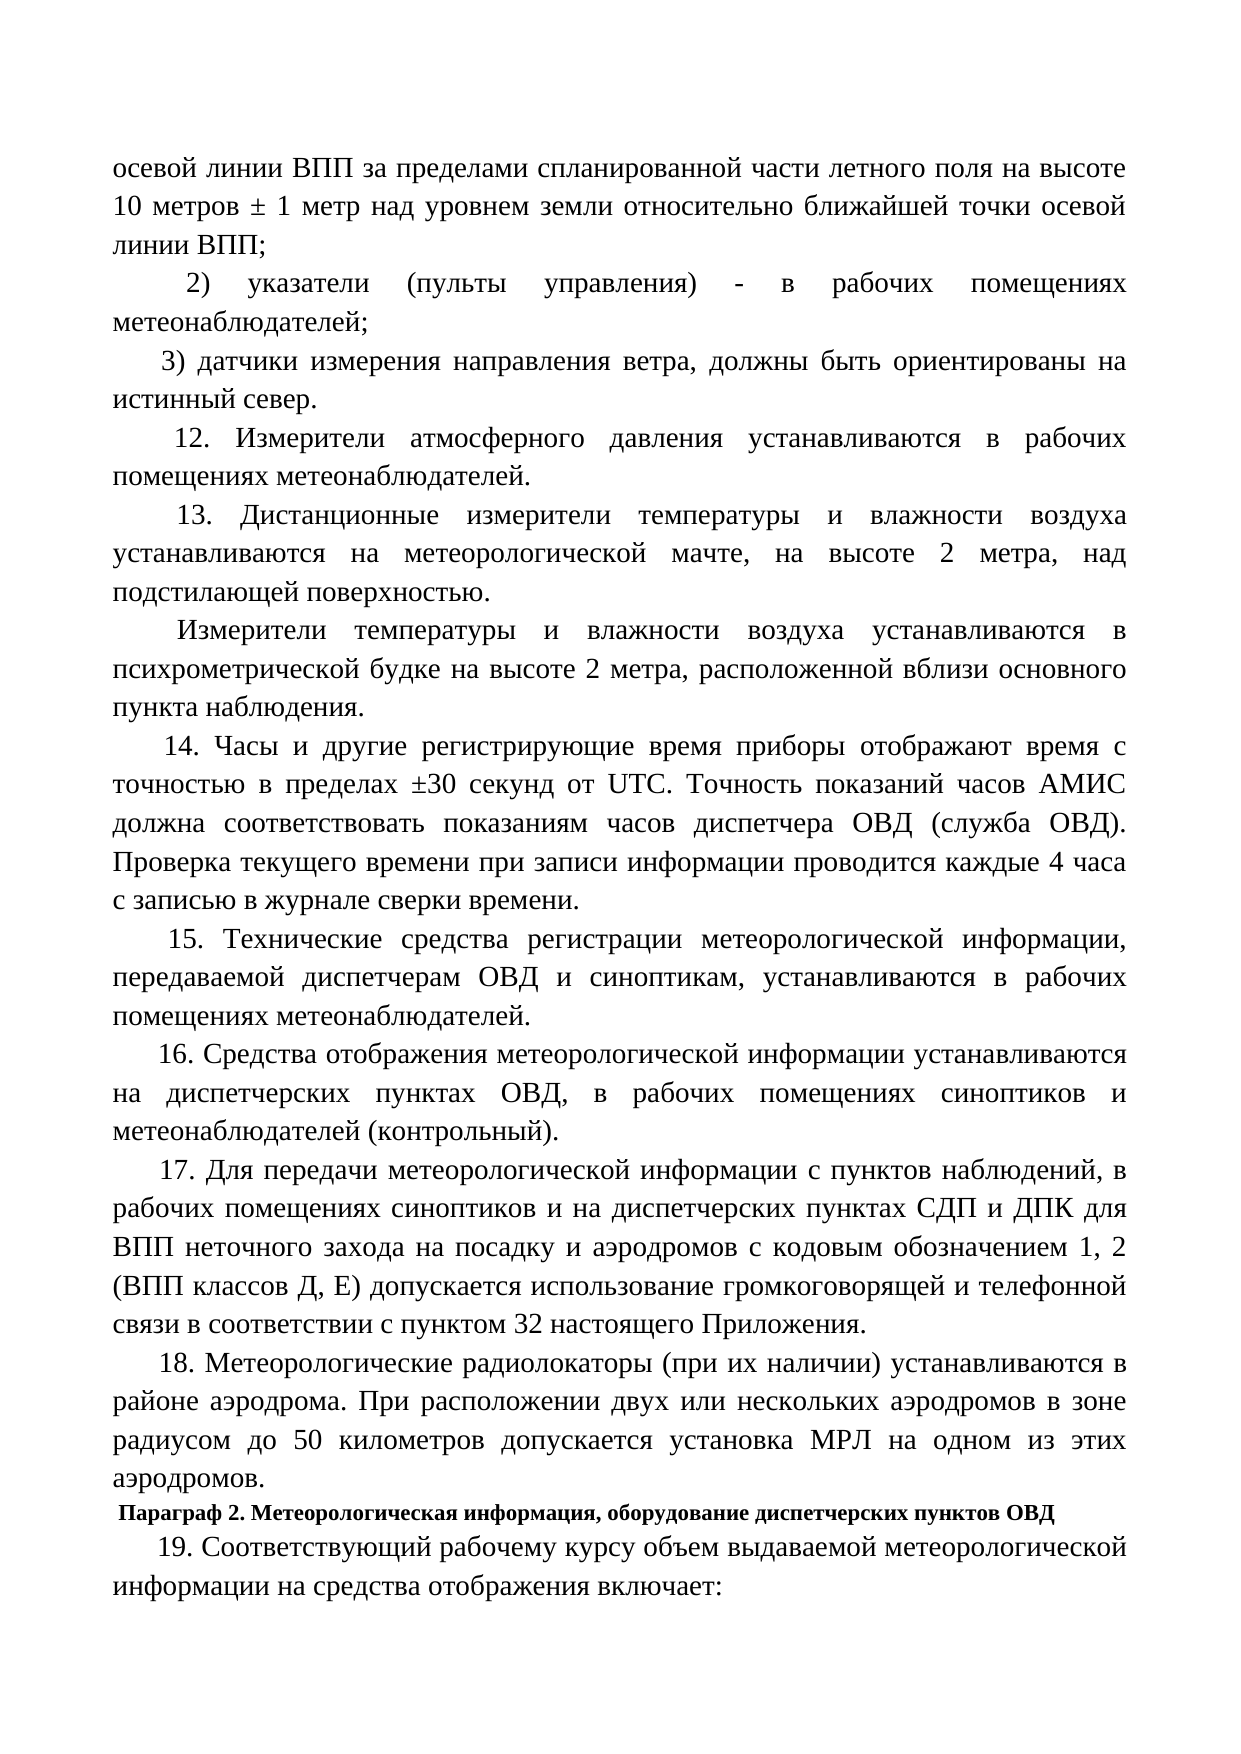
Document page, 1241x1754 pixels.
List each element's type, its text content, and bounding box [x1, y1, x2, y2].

text 12. Измерители атмосферного давления устанавливаются в рабочих помещениях метеонаблюдателей. [112, 420, 1128, 492]
text 17. Для передачи метеорологической информации с пунктов наблюдений, в рабочих помещениях синоптиков и на диспетчерских пунктах СДП и ДПК для ВПП неточного захода на посадку и аэродромов с кодовым обозначением 1, 2 (ВПП классов Д, Е) допускается использование громкоговорящей и телефонной связи в соответствии с пунктом 32 настоящего Приложения. [112, 1152, 1128, 1340]
text 18. Метеорологические радиолокаторы (при их наличии) устанавливаются в районе аэродрома. При расположении двух или нескольких аэродромов в зоне радиусом до 50 километров допускается установка МРЛ на одном из этих аэродромов. [112, 1345, 1128, 1494]
text 2) указатели (пульты управления) - в рабочих помещениях метеонаблюдателей; [112, 266, 1128, 338]
text 16. Средства отображения метеорологической информации устанавливаются на диспетчерских пунктах ОВД, в рабочих помещениях синоптиков и метеонаблюдателей (контрольный). [112, 1036, 1128, 1147]
text 13. Дистанционные измерители температуры и влажности воздуха устанавливаются на метеорологической мачте, на высоте 2 метра, над подстилающей поверхностью. [112, 497, 1128, 607]
text 3) датчики измерения направления ветра, должны быть ориентированы на истинный север. [112, 343, 1128, 415]
text 19. Соответствующий рабочему курсу объем выдаваемой метеорологической информации на средства отображения включает: [112, 1529, 1128, 1601]
text Измерители температуры и влажности воздуха устанавливаются в психрометрической будке на высоте 2 метра, расположенной вблизи основного пункта наблюдения. [112, 612, 1128, 723]
text 14. Часы и другие регистрирующие время приборы отображают время с точностью в пределах ±30 секунд от UТС. Точность показаний часов АМИС должна соответствовать показаниям часов диспетчера ОВД (служба ОВД). Проверка текущего времени при записи информации проводится каждые 4 часа с записью в журнале сверки времени. [112, 728, 1128, 916]
text Параграф 2. Метеорологическая информация, оборудование диспетчерских пунктов ОВД [112, 1499, 1128, 1525]
text 15. Технические средства регистрации метеорологической информации, передаваемой диспетчерам ОВД и синоптикам, устанавливаются в рабочих помещениях метеонаблюдателей. [112, 921, 1128, 1031]
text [112, 150, 1128, 261]
